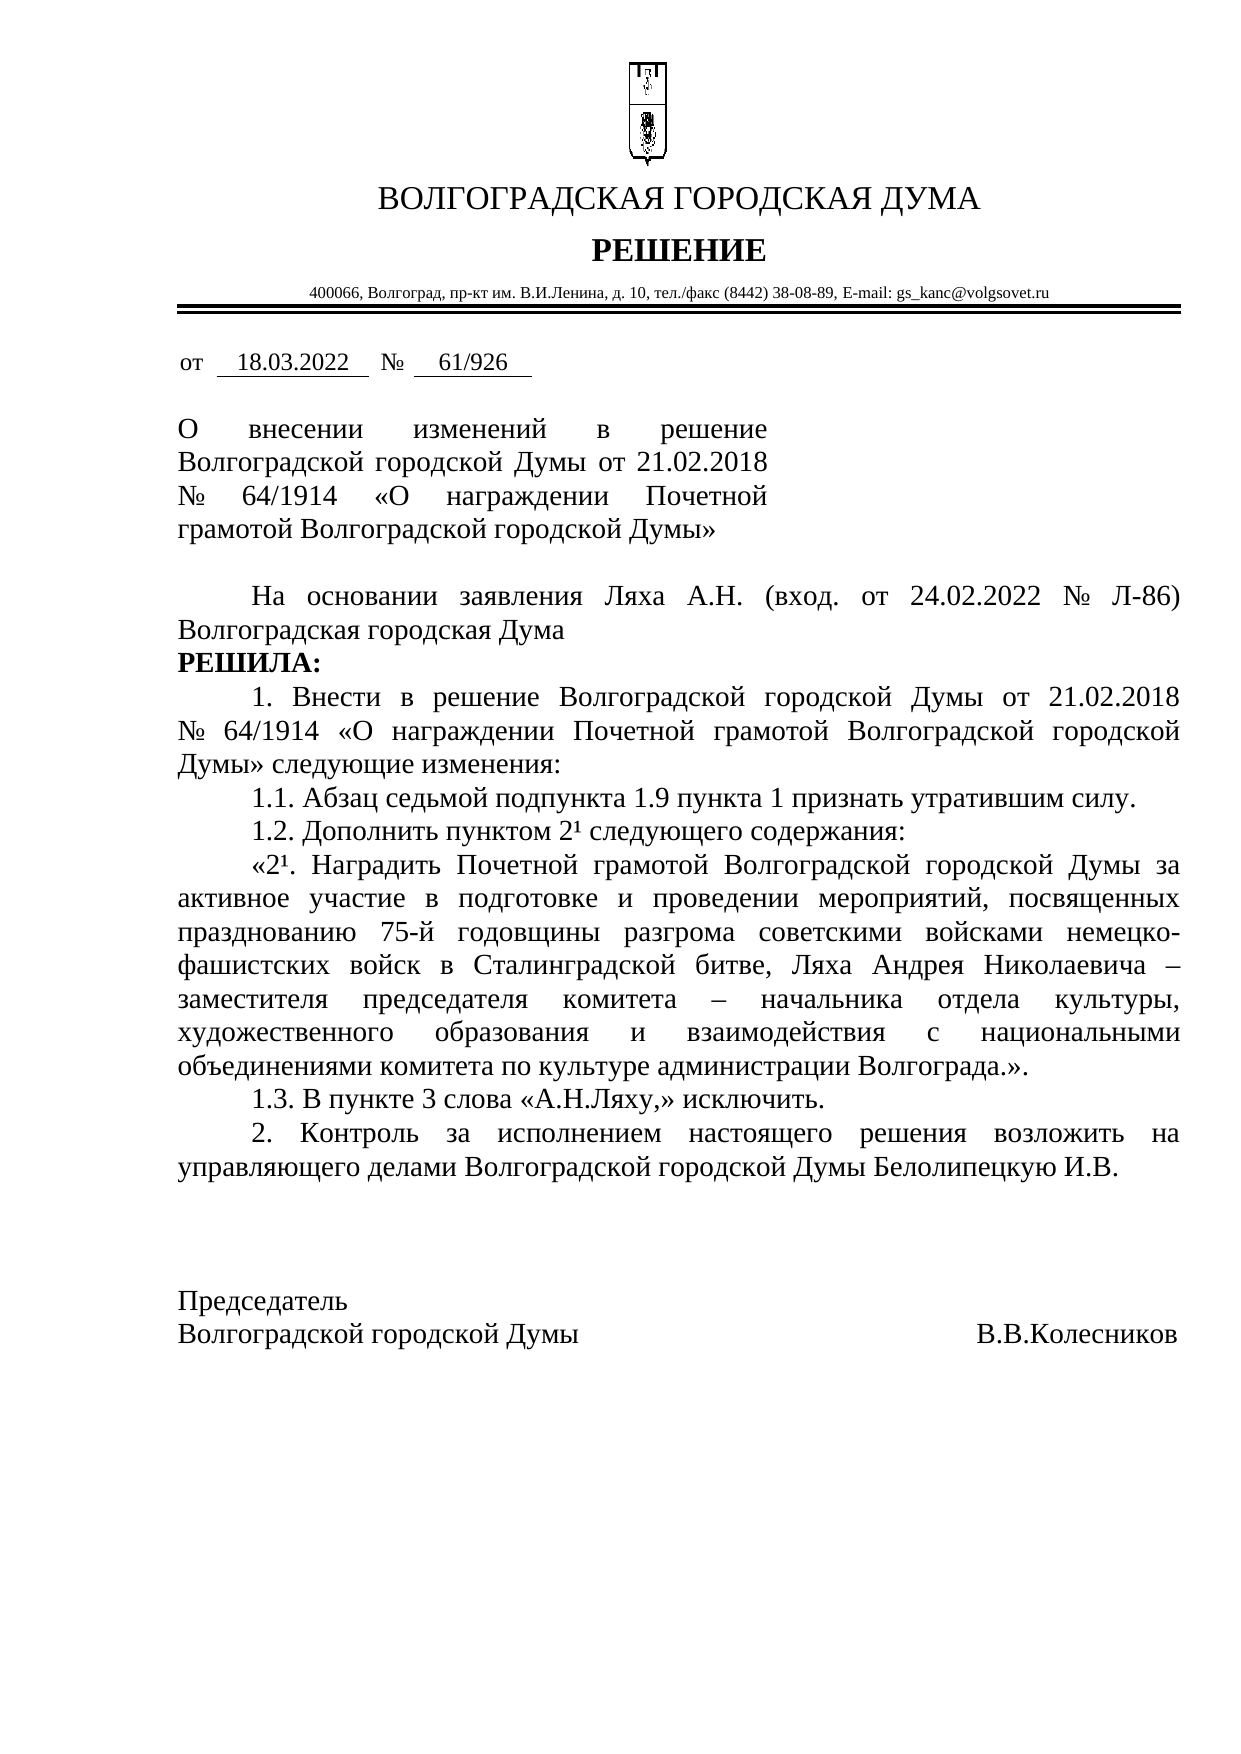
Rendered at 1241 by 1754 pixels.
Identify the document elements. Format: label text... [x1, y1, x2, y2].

text О внесении изменений в решение Волгоградской городской Думы от 21.02.2018 № 64/1914 «О награждении Почетной грамотой Волгоградской городской Думы» [177, 411, 768, 545]
text 2. Контроль за исполнением настоящего решения возложить на управляющего делами Волгоградской городской Думы Белолипецкую И.В. [177, 1115, 1181, 1182]
text ВОЛГОГРАДСКая городская дума [177, 178, 1181, 216]
title На основании заявления Ляха А.Н. (вход. от 24.02.2022 № Л-86) Волгоградская городская Дума [177, 578, 1181, 646]
text РЕШИЛА: [177, 646, 1181, 679]
table_header от [166, 348, 217, 376]
text Председатель [177, 1283, 1181, 1316]
text 1.1. Абзац седьмой подпункта 1.9 пункта 1 признать утратившим силу. [177, 780, 1181, 813]
text 400066, Волгоград, пр-кт им. В.И.Ленина, д. 10, тел./факс (8442) 38-08-89, E-mail: gs_kanc@volgsovet.ru [177, 283, 1181, 304]
table_header 61/926 [414, 348, 532, 376]
text 1. Внести в решение Волгоградской городской Думы от 21.02.2018 № 64/1914 «О награждении Почетной грамотой Волгоградской городской Думы» следующие изменения: [177, 679, 1181, 780]
text «2¹. Наградить Почетной грамотой Волгоградской городской Думы за активное участие в подготовке и проведении мероприятий, посвященных празднованию 75-й годовщины разгрома советскими войсками немецко-фашистских войск в Сталинградской битве, Ляха Андрея Николаевича – заместителя председателя комитета – начальника отдела культуры, художественного образования и взаимодействия с национальными объединениями комитета по культуре администрации Волгограда.». [177, 847, 1181, 1082]
table_header № [369, 348, 414, 376]
text 1.2. Дополнить пунктом 2¹ следующего содержания: [177, 813, 1181, 847]
text Волгоградской городской Думы В.В.Колесников [177, 1316, 1181, 1350]
table_header 18.03.2022 [217, 348, 369, 376]
text 1.3. В пункте 3 слова «А.Н.Ляху,» исключить. [177, 1082, 1181, 1115]
text РЕШЕНИЕ [177, 231, 1181, 269]
